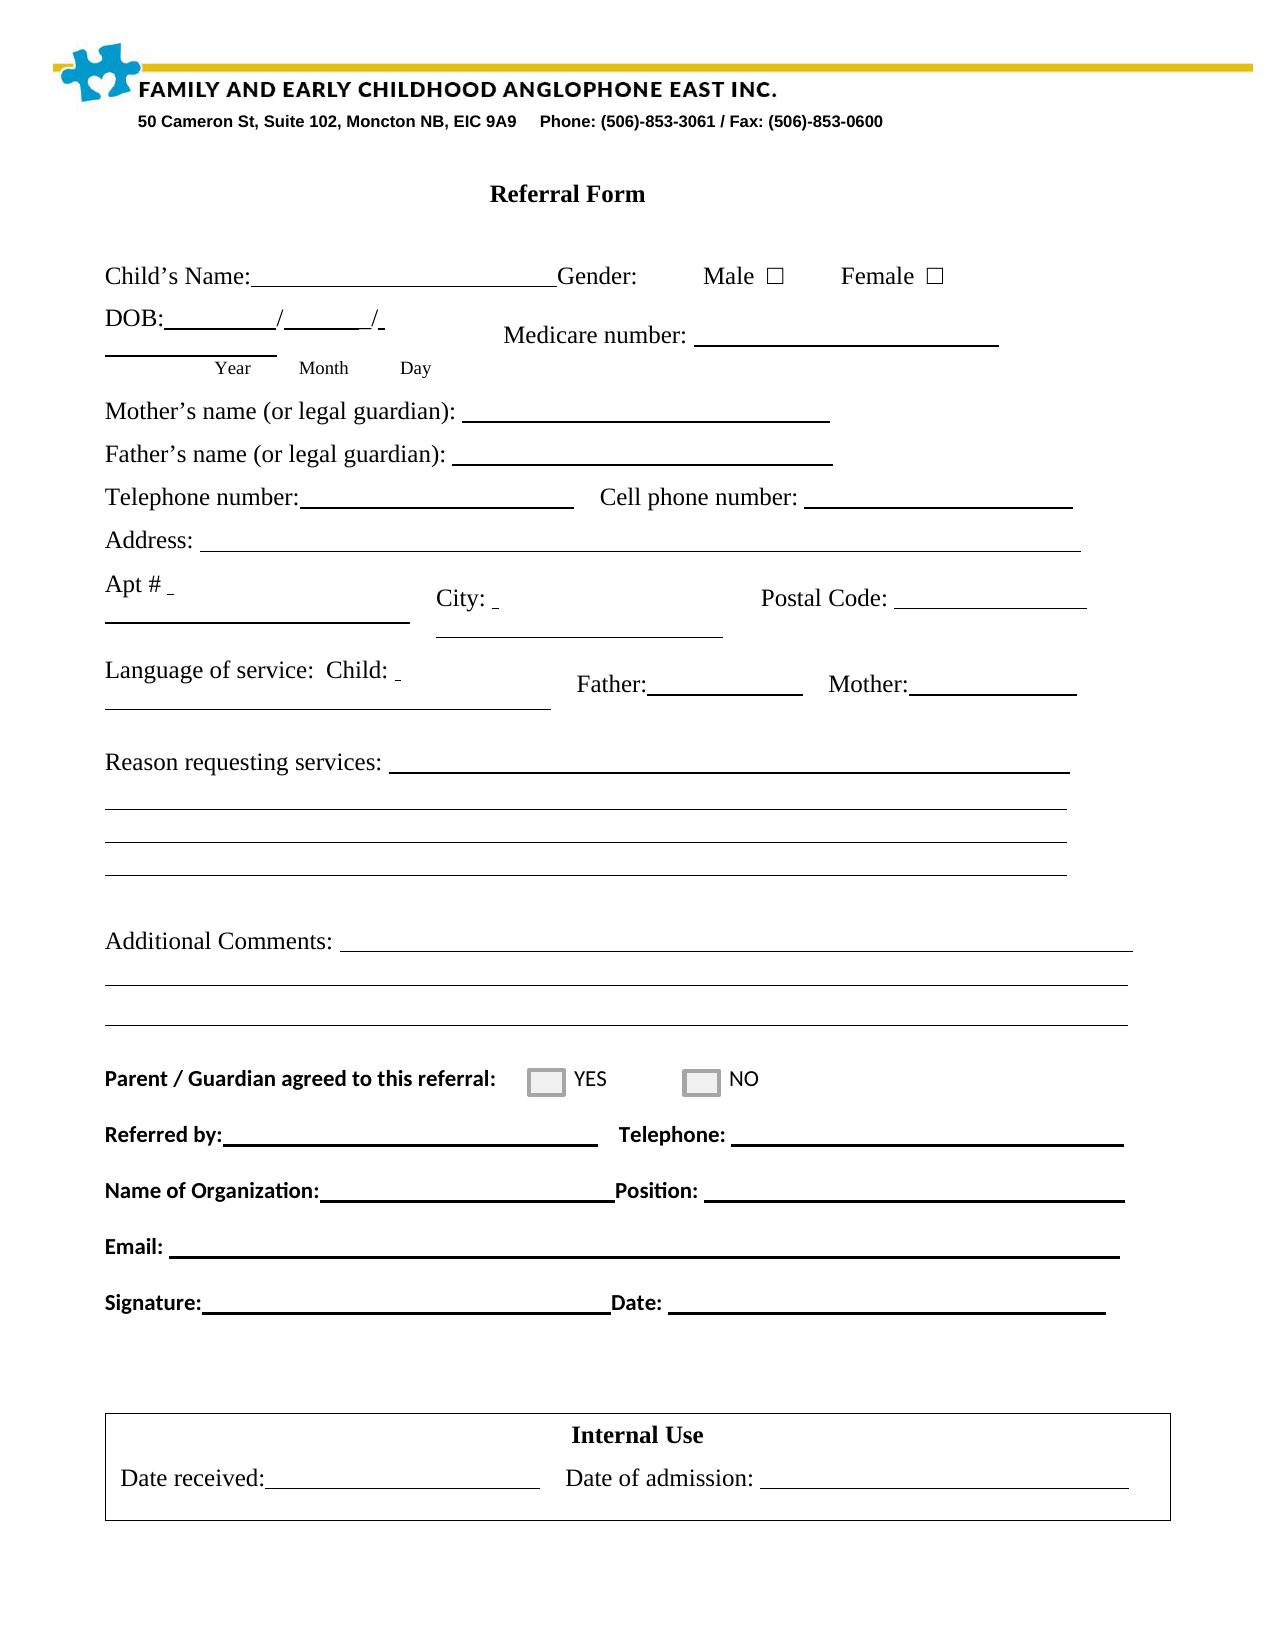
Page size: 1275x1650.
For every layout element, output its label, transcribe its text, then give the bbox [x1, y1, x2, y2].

text Mother’s name (or legal guardian): [104, 396, 1275, 425]
text 50 Cameron St, Suite 102, Moncton NB, EIC 9A9 Phone: (506)-853-3061 / Fax: (506)-853-0600 [114, 112, 1275, 131]
text DOB: / _/ [104, 305, 459, 359]
subtitle Referral Form [489, 179, 732, 208]
text Language of service: Child: [104, 655, 551, 709]
text Child’s Name: Gender: Male □ Female □ [104, 259, 1275, 290]
text Postal Code: [761, 583, 1275, 612]
text Medicare number: [503, 320, 1275, 349]
text Email: [104, 1232, 1275, 1260]
text City: [436, 583, 723, 637]
text Reason requesting services: [104, 747, 1275, 776]
text Additional Comments: [104, 926, 1275, 954]
text Mother: [828, 669, 1275, 698]
picture [51, 39, 1264, 112]
text Father’s name (or legal guardian): [104, 439, 1275, 468]
text Apt # [104, 569, 410, 622]
text Address: [104, 526, 1275, 554]
text Referred by: Telephone: [104, 1120, 1275, 1148]
text Signature: Date: [104, 1288, 1275, 1316]
text Father: [576, 669, 803, 698]
text Telephone number: Cell phone number: [104, 482, 1275, 511]
text Name of Organization: Position: [104, 1176, 1275, 1204]
text Year Month Day [214, 359, 459, 379]
text Parent / Guardian agreed to this referral: YES NO [104, 1064, 1275, 1092]
